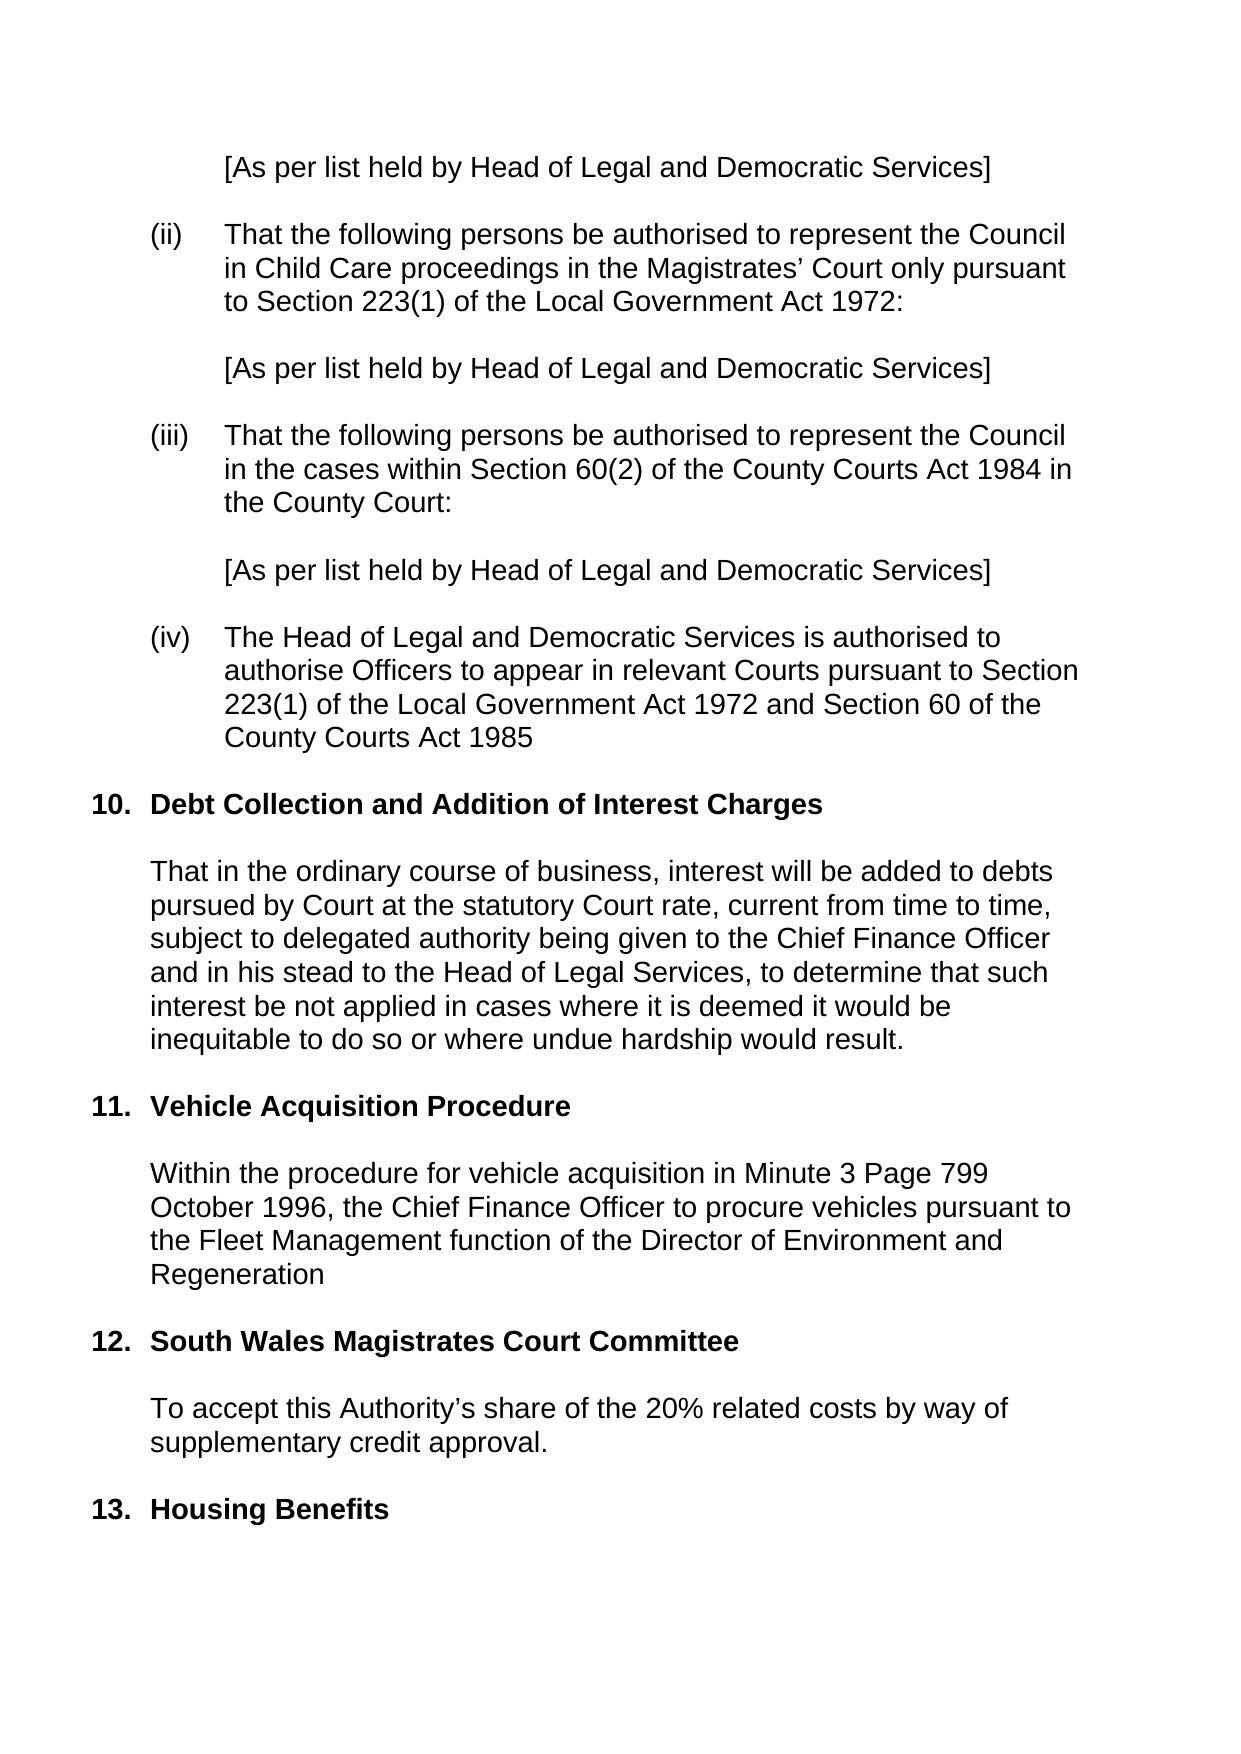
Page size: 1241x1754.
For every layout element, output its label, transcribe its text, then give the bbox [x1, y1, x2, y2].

text 10. Debt Collection and Addition of Interest Charges [91, 787, 1090, 821]
text [As per list held by Head of Legal and Democratic Services] [224, 552, 1090, 586]
text (ii) That the following persons be authorised to represent the Council in Child Care proceedings in the Magistrates’ Court only pursuant to Section 223(1) of the Local Government Act 1972: [150, 217, 1090, 318]
text That in the ordinary course of business, interest will be added to debts pursued by Court at the statutory Court rate, current from time to time, subject to delegated authority being given to the Chief Finance Officer and in his stead to the Head of Legal Services, to determine that such interest be not applied in cases where it is deemed it would be inequitable to do so or where undue hardship would result. [150, 854, 1090, 1056]
text (iv) The Head of Legal and Democratic Services is authorised to authorise Officers to appear in relevant Courts pursuant to Section 223(1) of the Local Government Act 1972 and Section 60 of the County Courts Act 1985 [150, 619, 1090, 754]
text [As per list held by Head of Legal and Democratic Services] [224, 351, 1090, 385]
text Within the procedure for vehicle acquisition in Minute 3 Page 799 October 1996, the Chief Finance Officer to procure vehicles pursuant to the Fleet Management function of the Director of Environment and Regeneration [150, 1156, 1090, 1290]
text To accept this Authority’s share of the 20% related costs by way of supplementary credit approval. [150, 1391, 1090, 1458]
text (iii) That the following persons be authorised to represent the Council in the cases within Section 60(2) of the County Courts Act 1984 in the County Court: [150, 418, 1090, 519]
text [As per list held by Head of Legal and Democratic Services] [224, 150, 1090, 183]
text 12. South Wales Magistrates Court Committee [91, 1324, 1090, 1357]
text 13. Housing Benefits [91, 1492, 1090, 1525]
text 11. Vehicle Acquisition Procedure [91, 1089, 1090, 1123]
